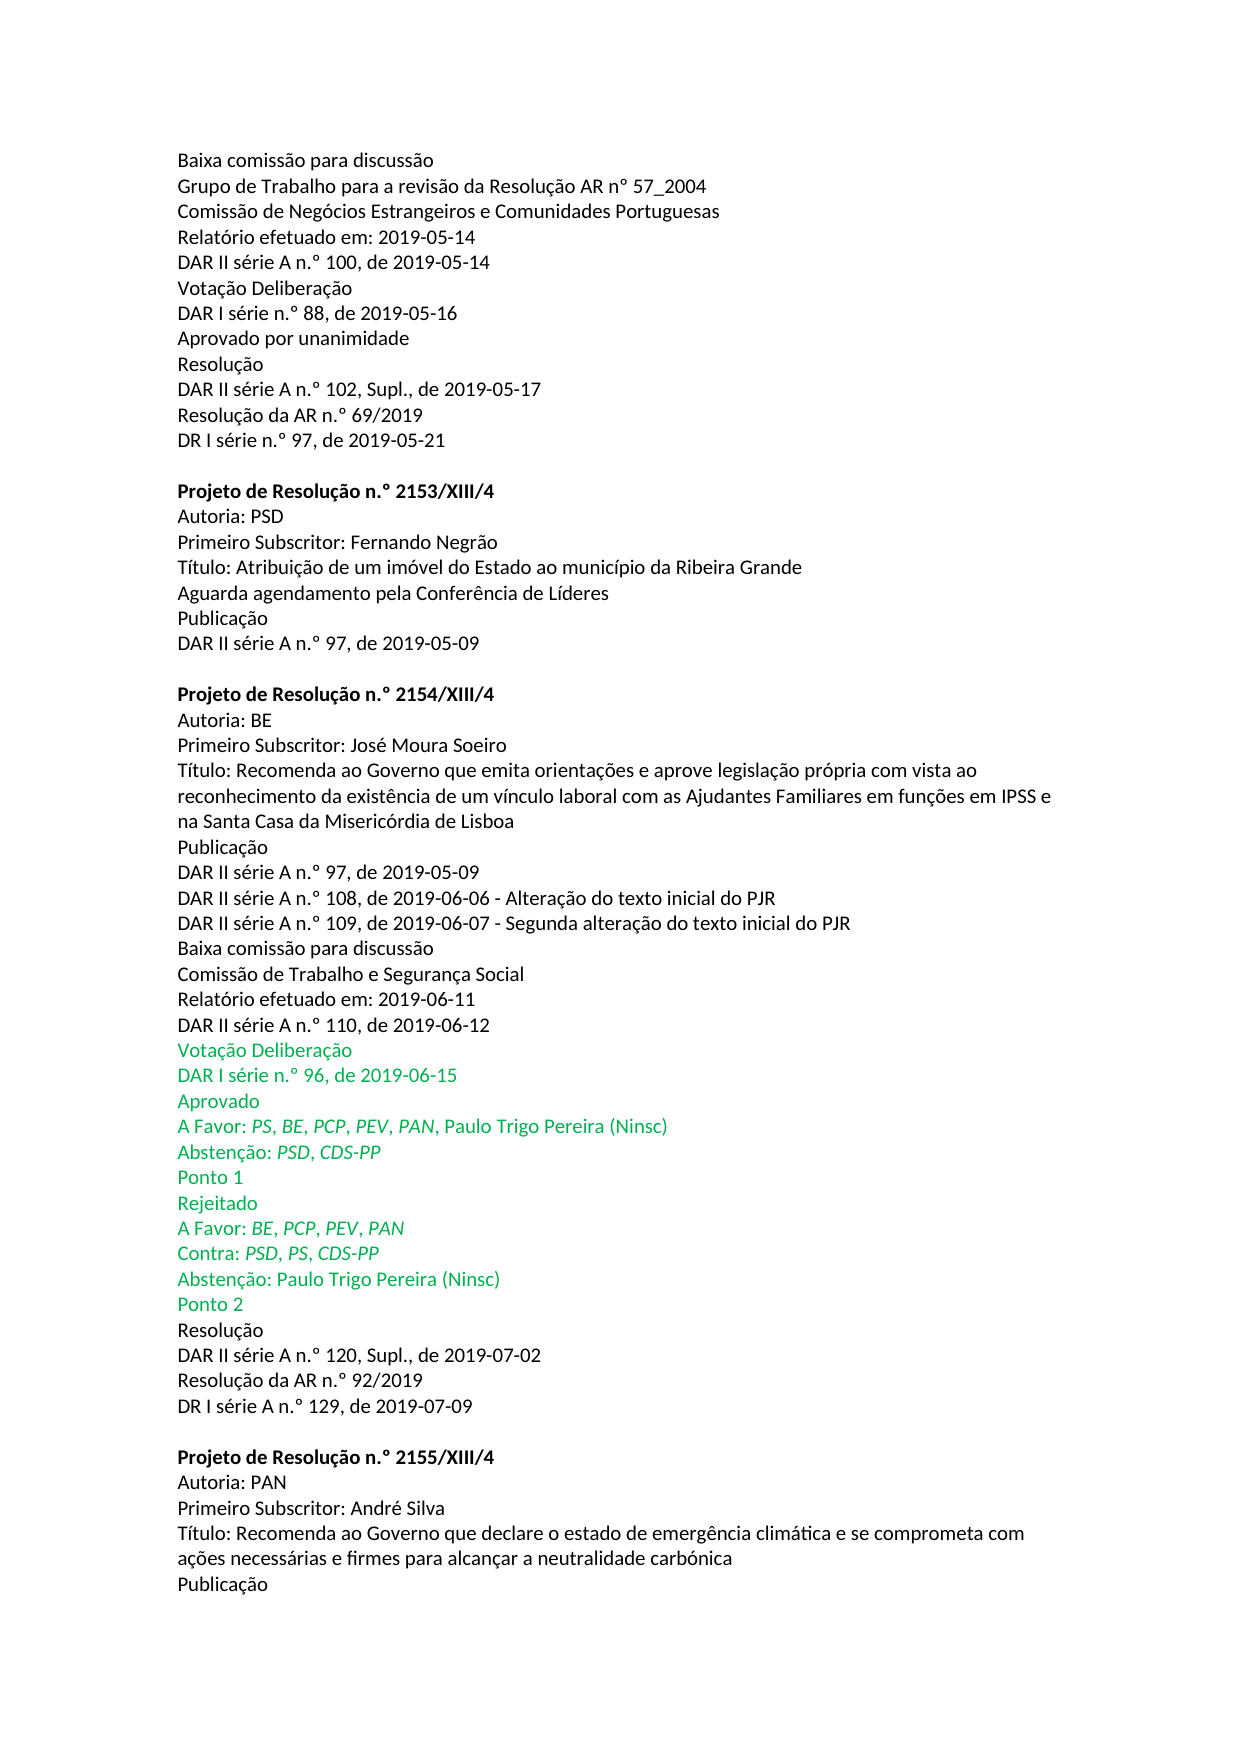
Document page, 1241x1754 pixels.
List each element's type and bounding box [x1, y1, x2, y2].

text [177, 148, 1063, 1596]
